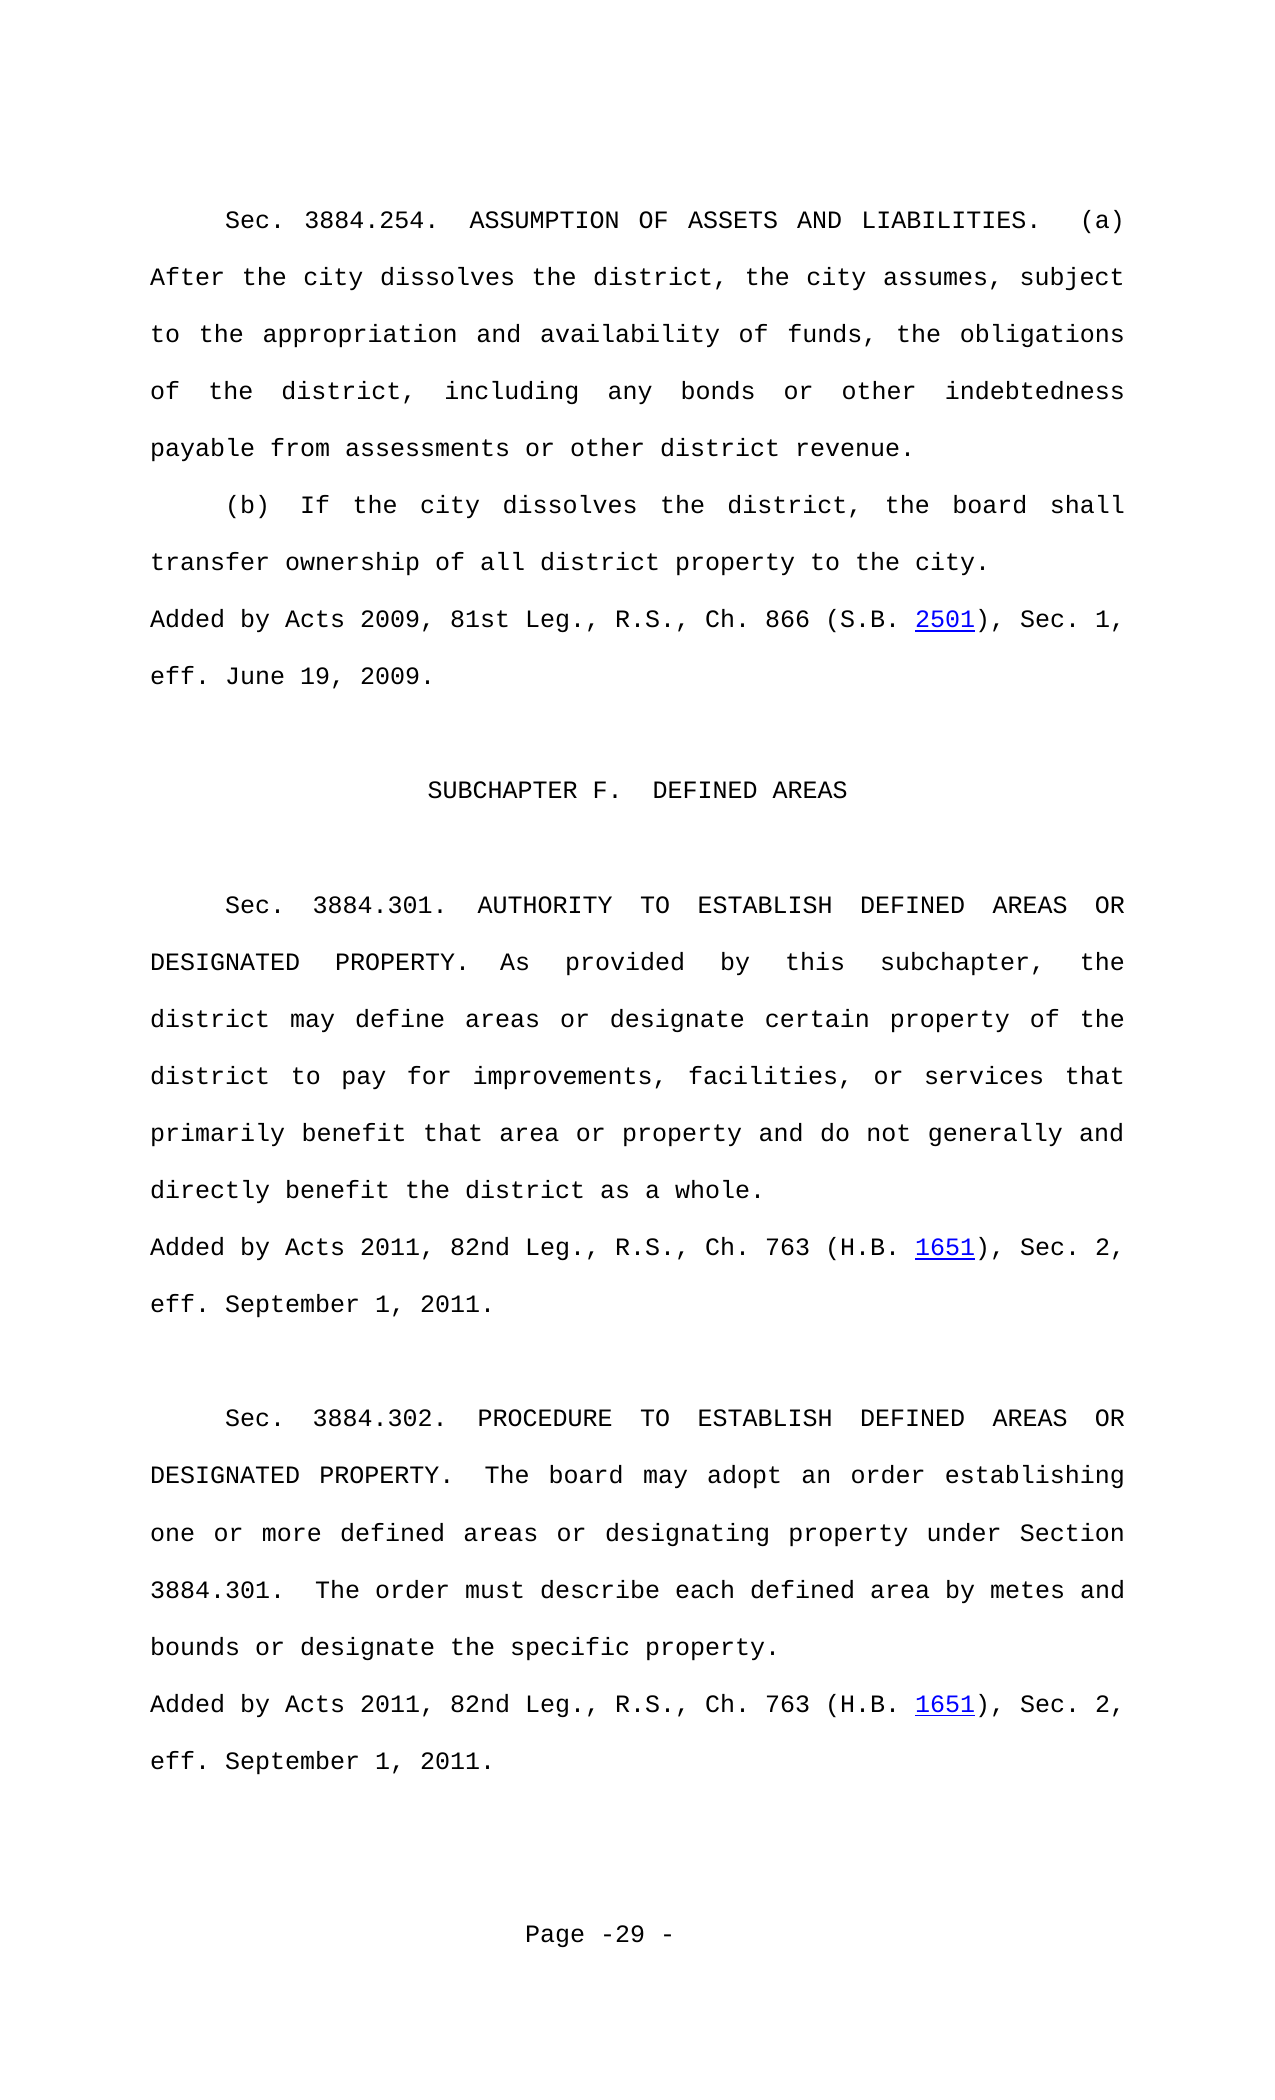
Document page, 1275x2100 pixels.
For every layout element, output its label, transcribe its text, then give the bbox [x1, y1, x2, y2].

text Added by Acts 2011, 82nd Leg., R.S., Ch. 763 (H.B. 1651), Sec. 2, eff. September 1, 2011. [150, 1234, 1125, 1320]
text Sec. 3884.254. ASSUMPTION OF ASSETS AND LIABILITIES. (a) After the city dissolves the district, the city assumes, subject to the appropriation and availability of funds, the obligations of the district, including any bonds or other indebtedness payable from assessments or other district revenue. [150, 207, 1125, 464]
text Sec. 3884.301. AUTHORITY TO ESTABLISH DEFINED AREAS OR DESIGNATED PROPERTY. As provided by this subchapter, the district may define areas or designate certain property of the district to pay for improvements, facilities, or services that primarily benefit that area or property and do not generally and directly benefit the district as a whole. [150, 892, 1125, 1206]
text Sec. 3884.302. PROCEDURE TO ESTABLISH DEFINED AREAS OR DESIGNATED PROPERTY. The board may adopt an order establishing one or more defined areas or designating property under Section 3884.301. The order must describe each defined area by metes and bounds or designate the specific property. [150, 1406, 1125, 1663]
text Added by Acts 2011, 82nd Leg., R.S., Ch. 763 (H.B. 1651), Sec. 2, eff. September 1, 2011. [150, 1691, 1125, 1777]
text Added by Acts 2009, 81st Leg., R.S., Ch. 866 (S.B. 2501), Sec. 1, eff. June 19, 2009. [150, 607, 1125, 692]
text (b) If the city dissolves the district, the board shall transfer ownership of all district property to the city. [150, 492, 1125, 578]
text SUBCHAPTER F. DEFINED AREAS [150, 778, 1125, 806]
